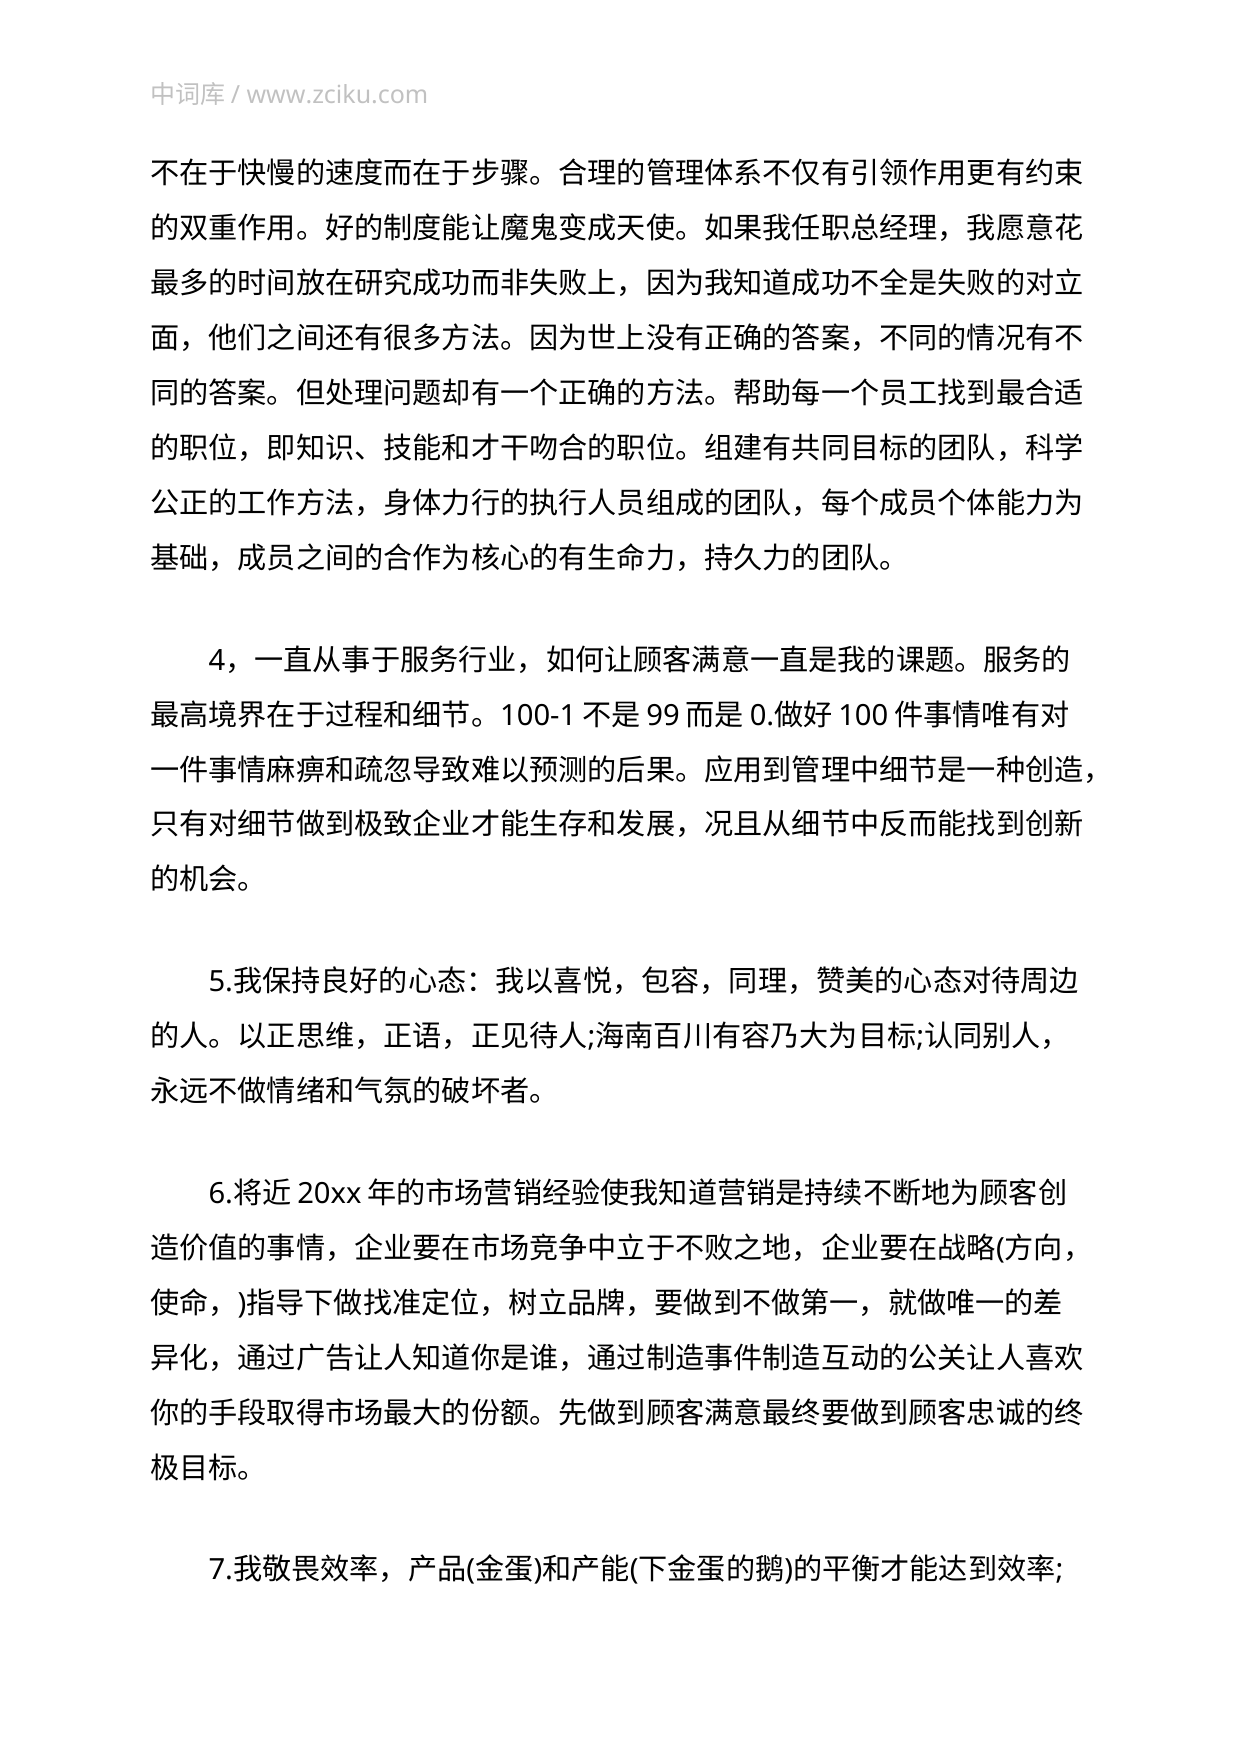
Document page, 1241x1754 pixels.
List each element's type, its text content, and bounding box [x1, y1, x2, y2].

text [150, 150, 1090, 577]
text 5.我保持良好的心态：我以喜悦，包容，同理，赞美的心态对待周边的人。以正思维，正语，正见待人;海南百川有容乃大为目标;认同别人，永远不做情绪和气氛的破坏者。 [150, 958, 1090, 1110]
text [150, 1546, 1090, 1588]
text 6.将近20xx年的市场营销经验使我知道营销是持续不断地为顾客创造价值的事情，企业要在市场竞争中立于不败之地，企业要在战略(方向，使命，)指导下做找准定位，树立品牌，要做到不做第一，就做唯一的差异化，通过广告让人知道你是谁，通过制造事件制造互动的公关让人喜欢你的手段取得市场最大的份额。先做到顾客满意最终要做到顾客忠诚的终极目标。 [150, 1169, 1090, 1486]
text 4，一直从事于服务行业，如何让顾客满意一直是我的课题。服务的最高境界在于过程和细节。100-1不是99而是0.做好100件事情唯有对一件事情麻痹和疏忽导致难以预测的后果。应用到管理中细节是一种创造，只有对细节做到极致企业才能生存和发展，况且从细节中反而能找到创新的机会。 [150, 636, 1090, 898]
